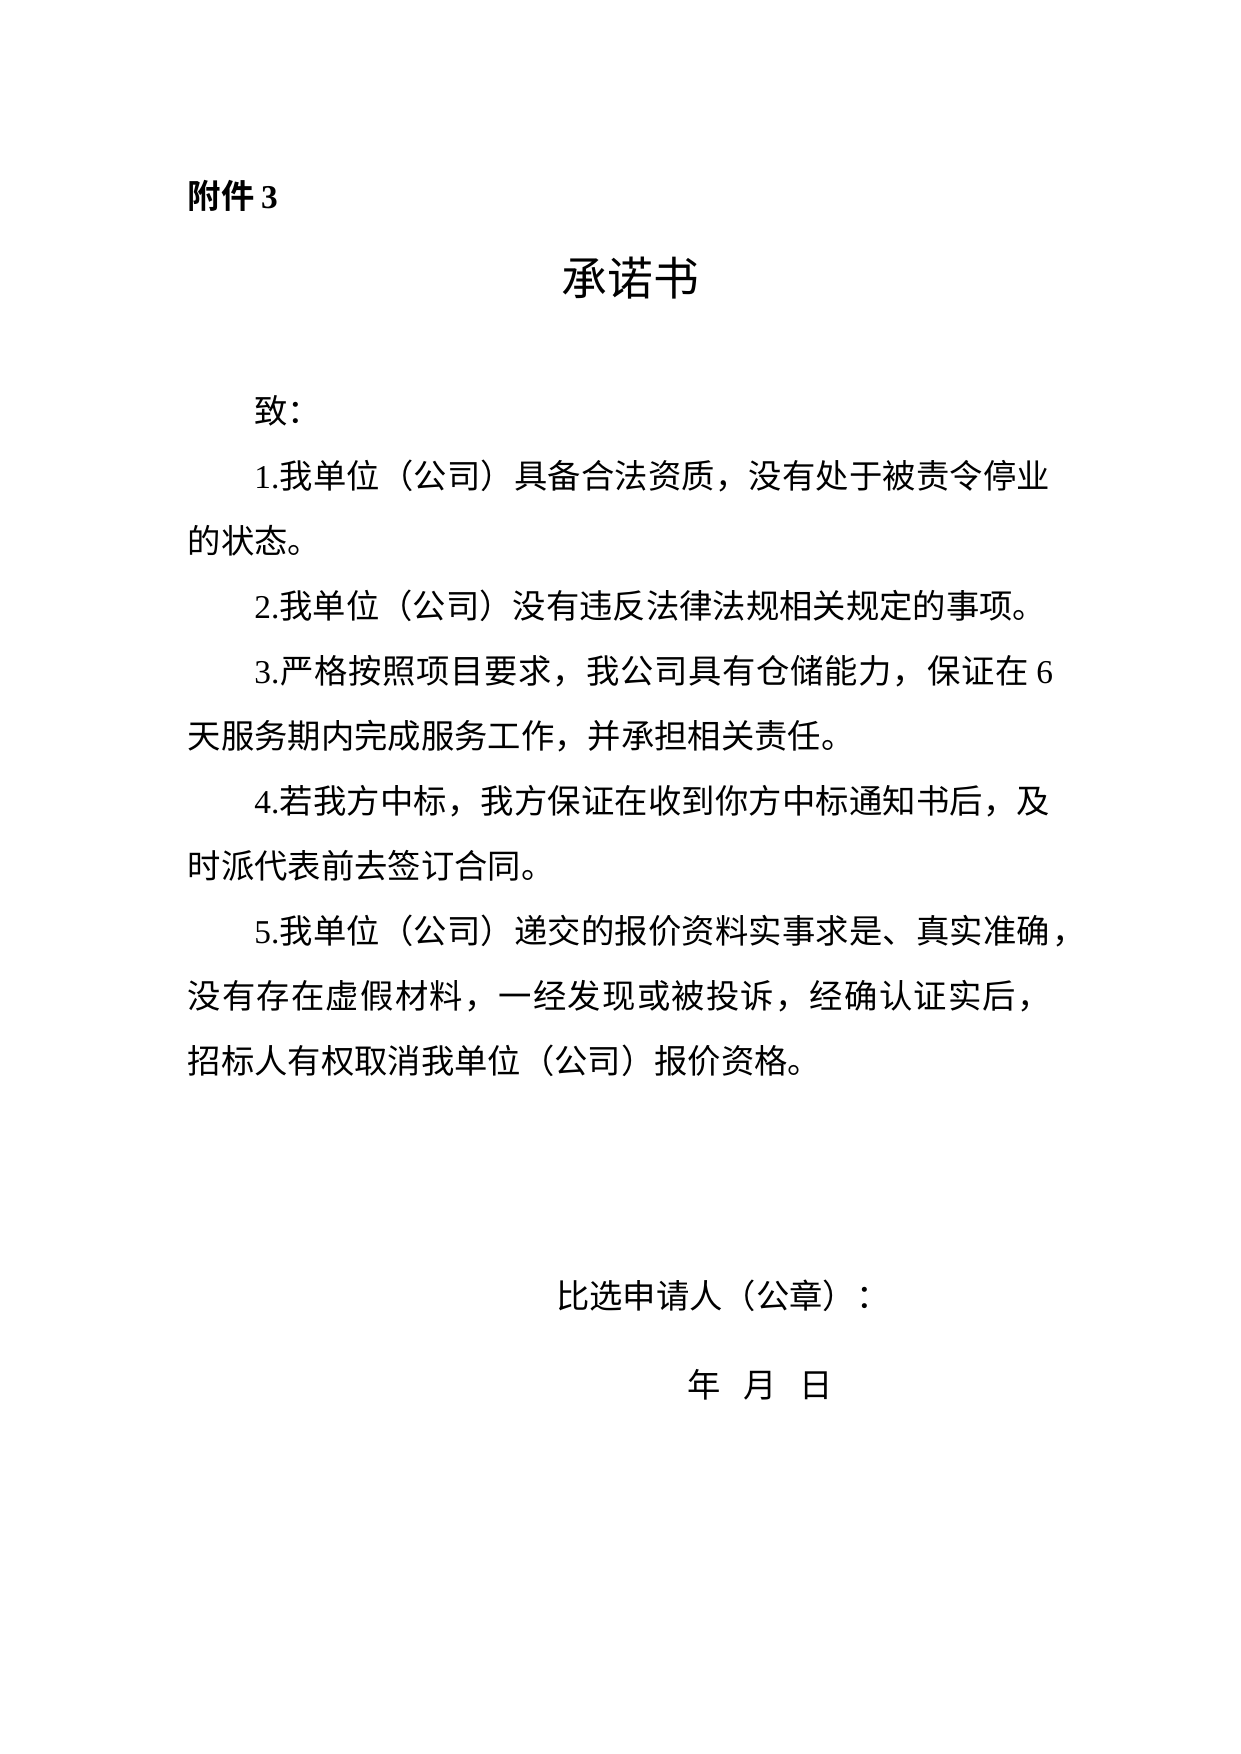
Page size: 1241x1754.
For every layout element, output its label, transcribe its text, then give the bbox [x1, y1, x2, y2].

text 3.严格按照项目要求，我公司具有仓储能力，保证在6天服务期内完成服务工作，并承担相关责任。 [187, 637, 1053, 767]
text 致： [187, 377, 1053, 442]
text 比选申请人（公章）： [187, 1261, 889, 1326]
text 2.我单位（公司）没有违反法律法规相关规定的事项。 [187, 572, 1053, 637]
text 承诺书 [187, 227, 1053, 324]
text 附件3 [187, 162, 1053, 227]
text 5.我单位（公司）递交的报价资料实事求是、真实准确，没有存在虚假材料，一经发现或被投诉，经确认证实后，招标人有权取消我单位（公司）报价资格。 [187, 897, 1053, 1092]
text 4.若我方中标，我方保证在收到你方中标通知书后，及时派代表前去签订合同。 [187, 767, 1053, 897]
text 1.我单位（公司）具备合法资质，没有处于被责令停业的状态。 [187, 442, 1053, 572]
text 年 月 日 [187, 1350, 1053, 1415]
